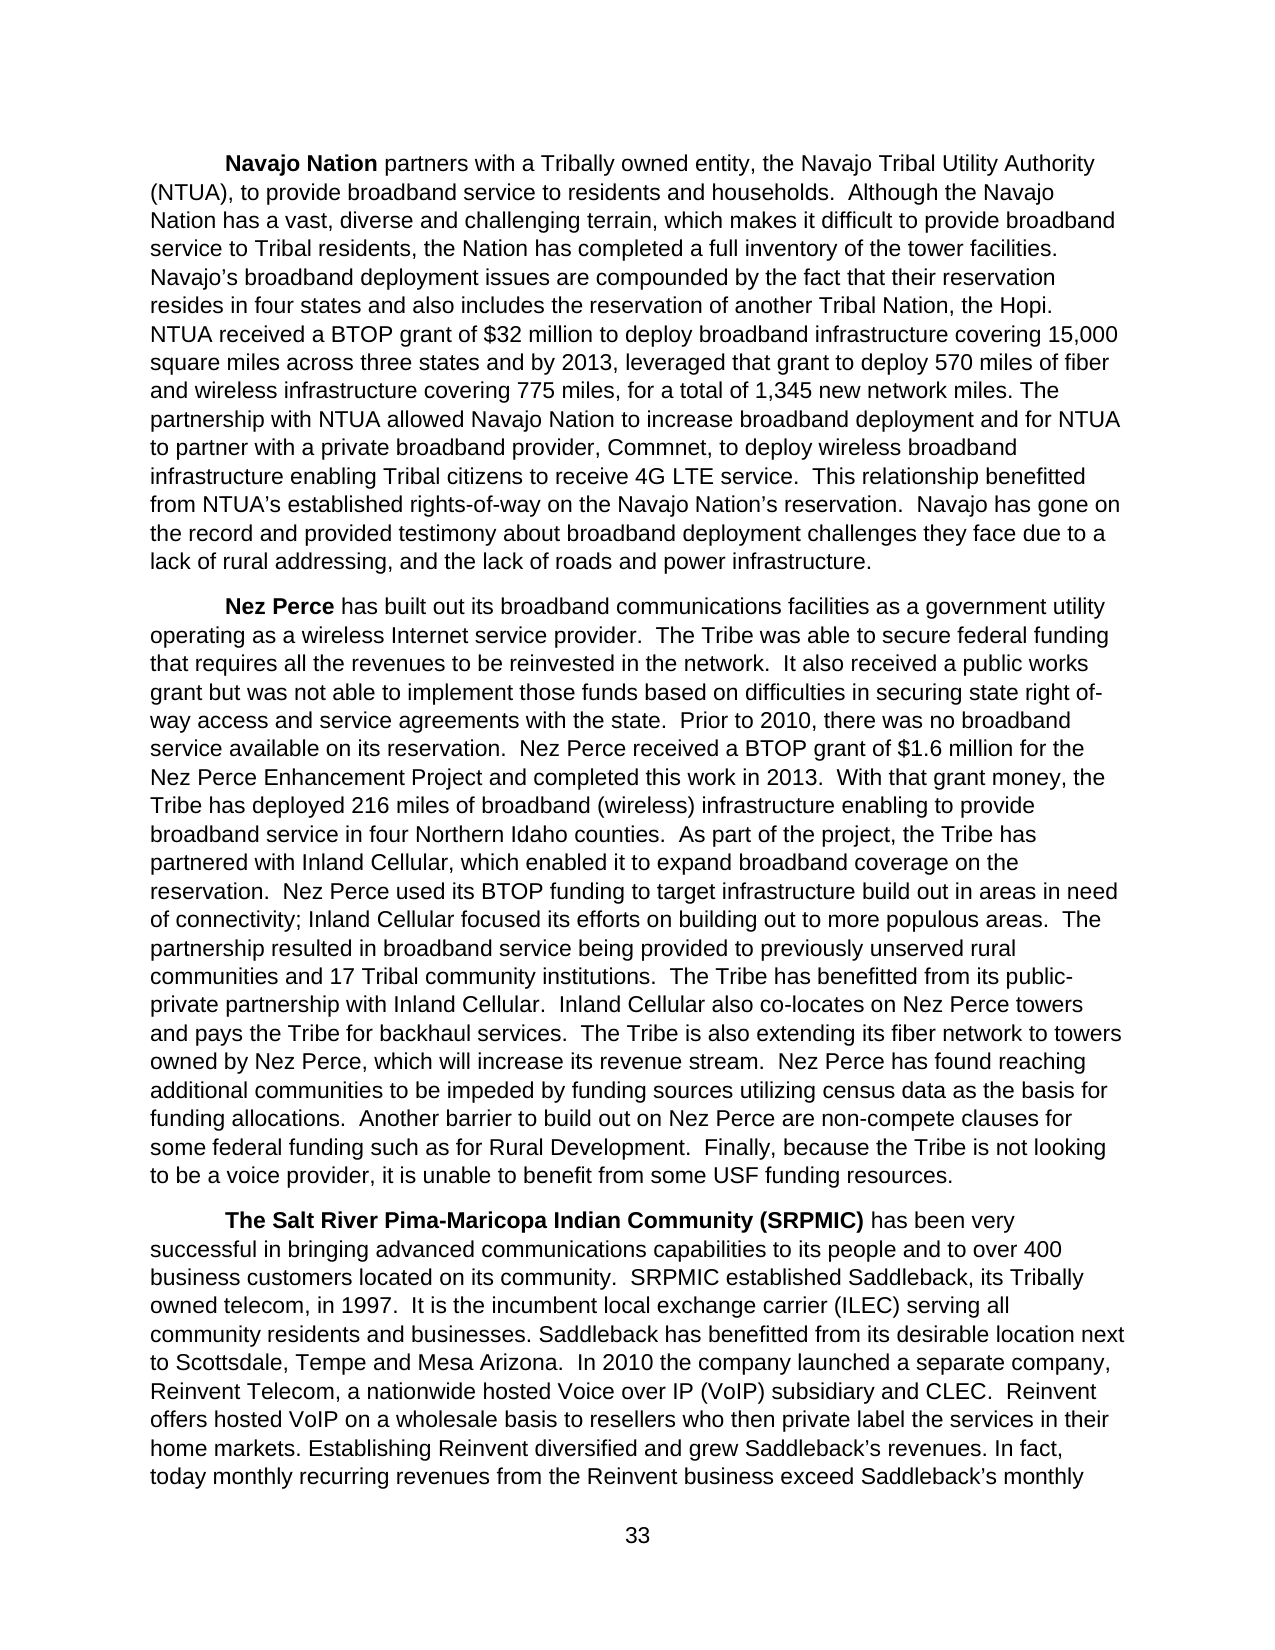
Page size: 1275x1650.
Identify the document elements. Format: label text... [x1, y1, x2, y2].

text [150, 1207, 1125, 1489]
text Navajo Nation partners with a Tribally owned entity, the Navajo Tribal Utility Authority (NTUA), to provide broadband service to residents and households. Although the Navajo Nation has a vast, diverse and challenging terrain, which makes it difficult to provide broadband service to Tribal residents, the Nation has completed a full inventory of the tower facilities. Navajo’s broadband deployment issues are compounded by the fact that their reservation resides in four states and also includes the reservation of another Tribal Nation, the Hopi. NTUA received a BTOP grant of $32 million to deploy broadband infrastructure covering 15,000 square miles across three states and by 2013, leveraged that grant to deploy 570 miles of fiber and wireless infrastructure covering 775 miles, for a total of 1,345 new network miles. The partnership with NTUA allowed Navajo Nation to increase broadband deployment and for NTUA to partner with a private broadband provider, Commnet, to deploy wireless broadband infrastructure enabling Tribal citizens to receive 4G LTE service. This relationship benefitted from NTUA’s established rights-of-way on the Navajo Nation’s reservation. Navajo has gone on the record and provided testimony about broadband deployment challenges they face due to a lack of rural addressing, and the lack of roads and power infrastructure. [150, 150, 1125, 574]
text Nez Perce has built out its broadband communications facilities as a government utility operating as a wireless Internet service provider. The Tribe was able to secure federal funding that requires all the revenues to be reinvested in the network. It also received a public works grant but was not able to implement those funds based on difficulties in securing state right of-way access and service agreements with the state. Prior to 2010, there was no broadband service available on its reservation. Nez Perce received a BTOP grant of $1.6 million for the Nez Perce Enhancement Project and completed this work in 2013. With that grant money, the Tribe has deployed 216 miles of broadband (wireless) infrastructure enabling to provide broadband service in four Northern Idaho counties. As part of the project, the Tribe has partnered with Inland Cellular, which enabled it to expand broadband coverage on the reservation. Nez Perce used its BTOP funding to target infrastructure build out in areas in need of connectivity; Inland Cellular focused its efforts on building out to more populous areas. The partnership resulted in broadband service being provided to previously unserved rural communities and 17 Tribal community institutions. The Tribe has benefitted from its public-private partnership with Inland Cellular. Inland Cellular also co-locates on Nez Perce towers and pays the Tribe for backhaul services. The Tribe is also extending its fiber network to towers owned by Nez Perce, which will increase its revenue stream. Nez Perce has found reaching additional communities to be impeded by funding sources utilizing census data as the basis for funding allocations. Another barrier to build out on Nez Perce are non-compete clauses for some federal funding such as for Rural Development. Finally, because the Tribe is not looking to be a voice provider, it is unable to benefit from some USF funding resources. [150, 593, 1125, 1188]
